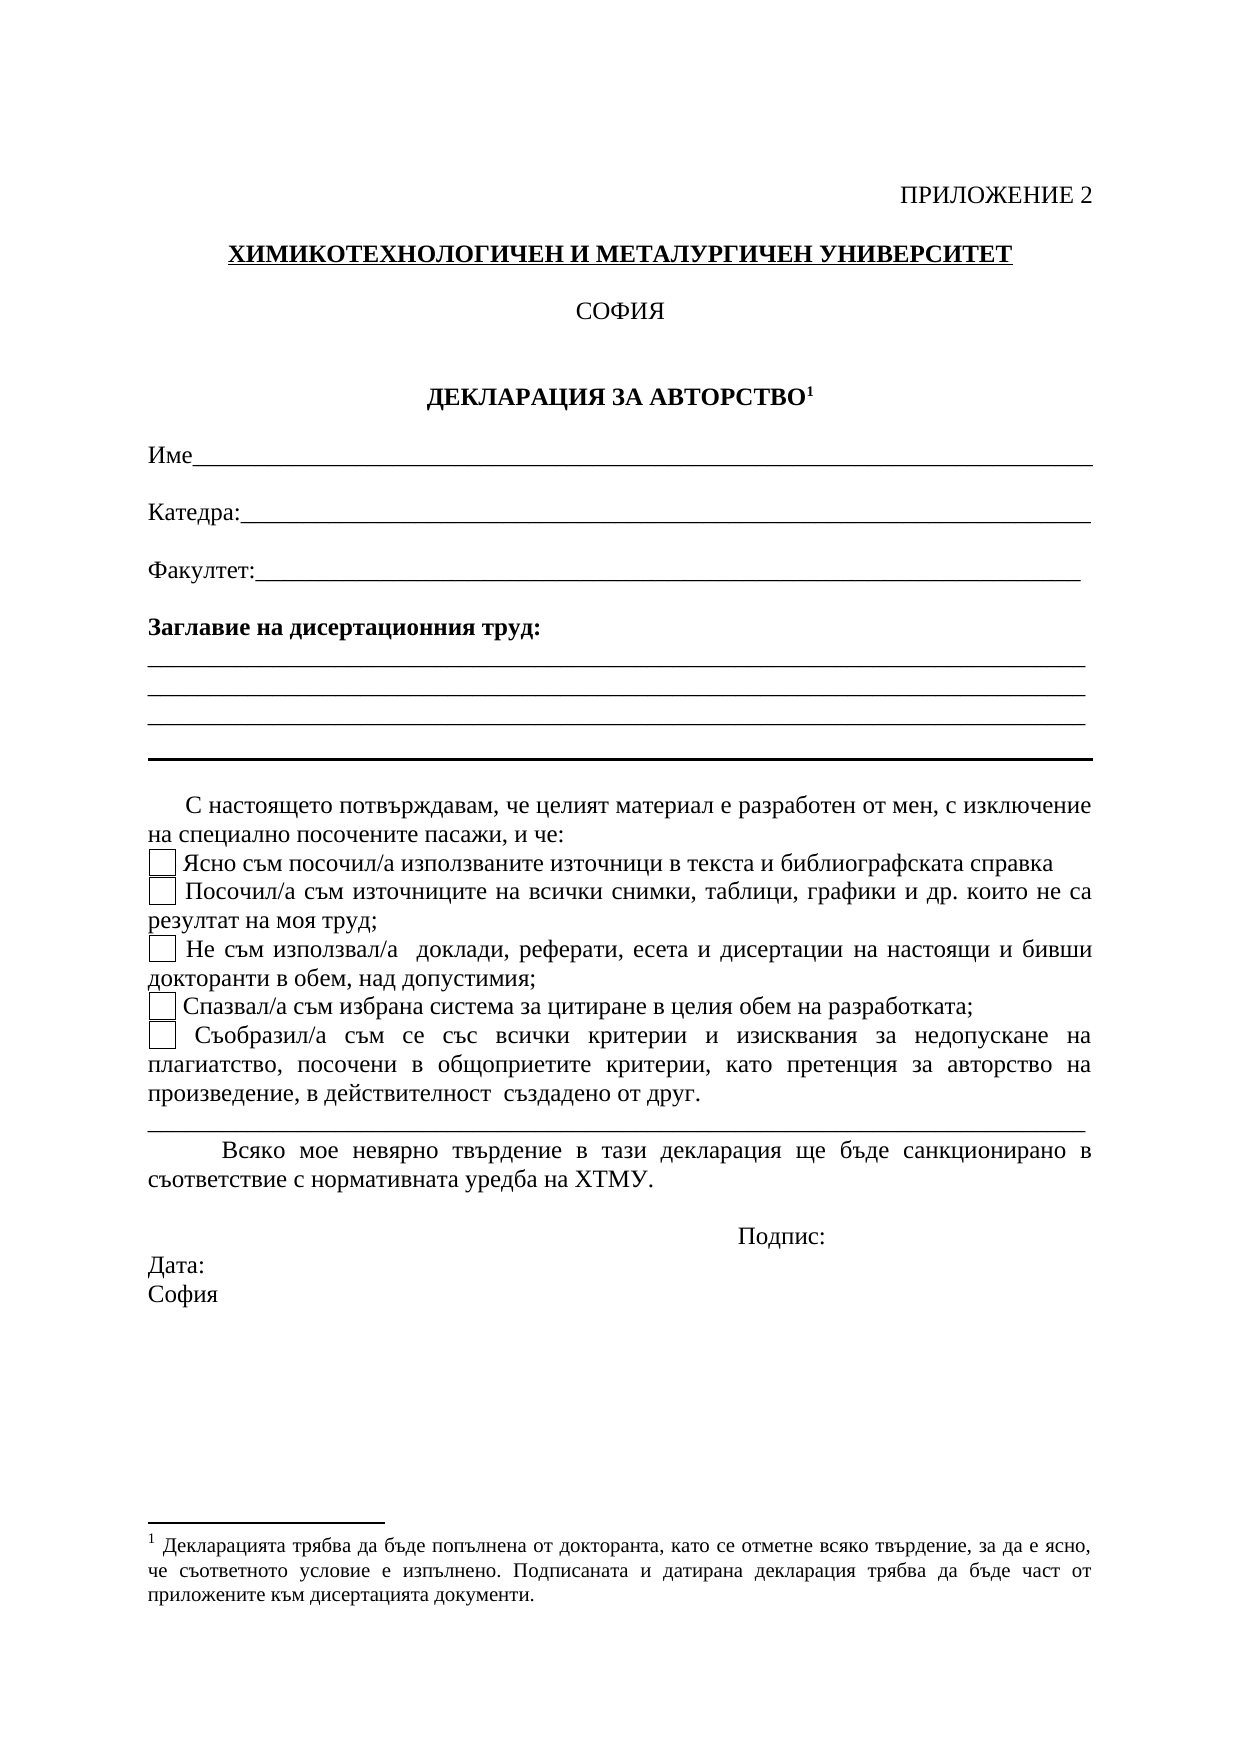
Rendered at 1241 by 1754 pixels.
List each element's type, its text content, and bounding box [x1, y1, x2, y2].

text София [148, 1279, 1093, 1308]
text Заглавие на дисертационния труд: _________________________________________________________________________________________________________________________________________________________________________________________________________________________________ [148, 612, 1093, 727]
text Посочил/а съм източниците на всички снимки, таблици, графики и др. които не са резултат на моя труд; [148, 876, 1093, 934]
text ХИМИКОТЕХНОЛОГИЧЕН И МЕТАЛУРГИЧЕН УНИВЕРСИТЕТ [148, 239, 1093, 267]
text ДЕКЛАРАЦИЯ ЗА АВТОРСТВО [148, 382, 1093, 411]
text Не съм използвал/а доклади, реферати, есета и дисертации на настоящи и бивши докторанти в обем, над допустимия; [148, 934, 1093, 991]
text Дата: [148, 1250, 1093, 1279]
text Подпис: [664, 1221, 1093, 1250]
text ___________________________________________________________________________ [148, 1106, 1093, 1135]
text Спазвал/а съм избрана система за цитиране в целия обем на разработката; [148, 991, 1093, 1020]
text Ясно съм посочил/а използваните източници в текста и библиографската справка [148, 848, 1093, 876]
text Катедра:____________________________________________________________________ [148, 497, 1093, 526]
text Факултет:__________________________________________________________________ [148, 555, 1093, 584]
text Всяко мое невярно твърдение в тази декларация ще бъде санкционирано в съответствие с нормативната уредба на ХТМУ. [148, 1135, 1093, 1193]
text Име________________________________________________________________________ [148, 440, 1093, 469]
text Съобразил/а съм се със всички критерии и изисквания за недопускане на плагиатство, посочени в общоприетите критерии, като претенция за авторство на произведение, в действителност създадено от друг. [148, 1020, 1093, 1106]
text ПРИЛОЖЕНИЕ 2 [148, 148, 1093, 210]
text С настоящето потвърждавам, че целият материал е разработен от мен, с изключение на специално посочените пасажи, и че: [148, 790, 1093, 848]
text СОФИЯ [148, 296, 1093, 325]
